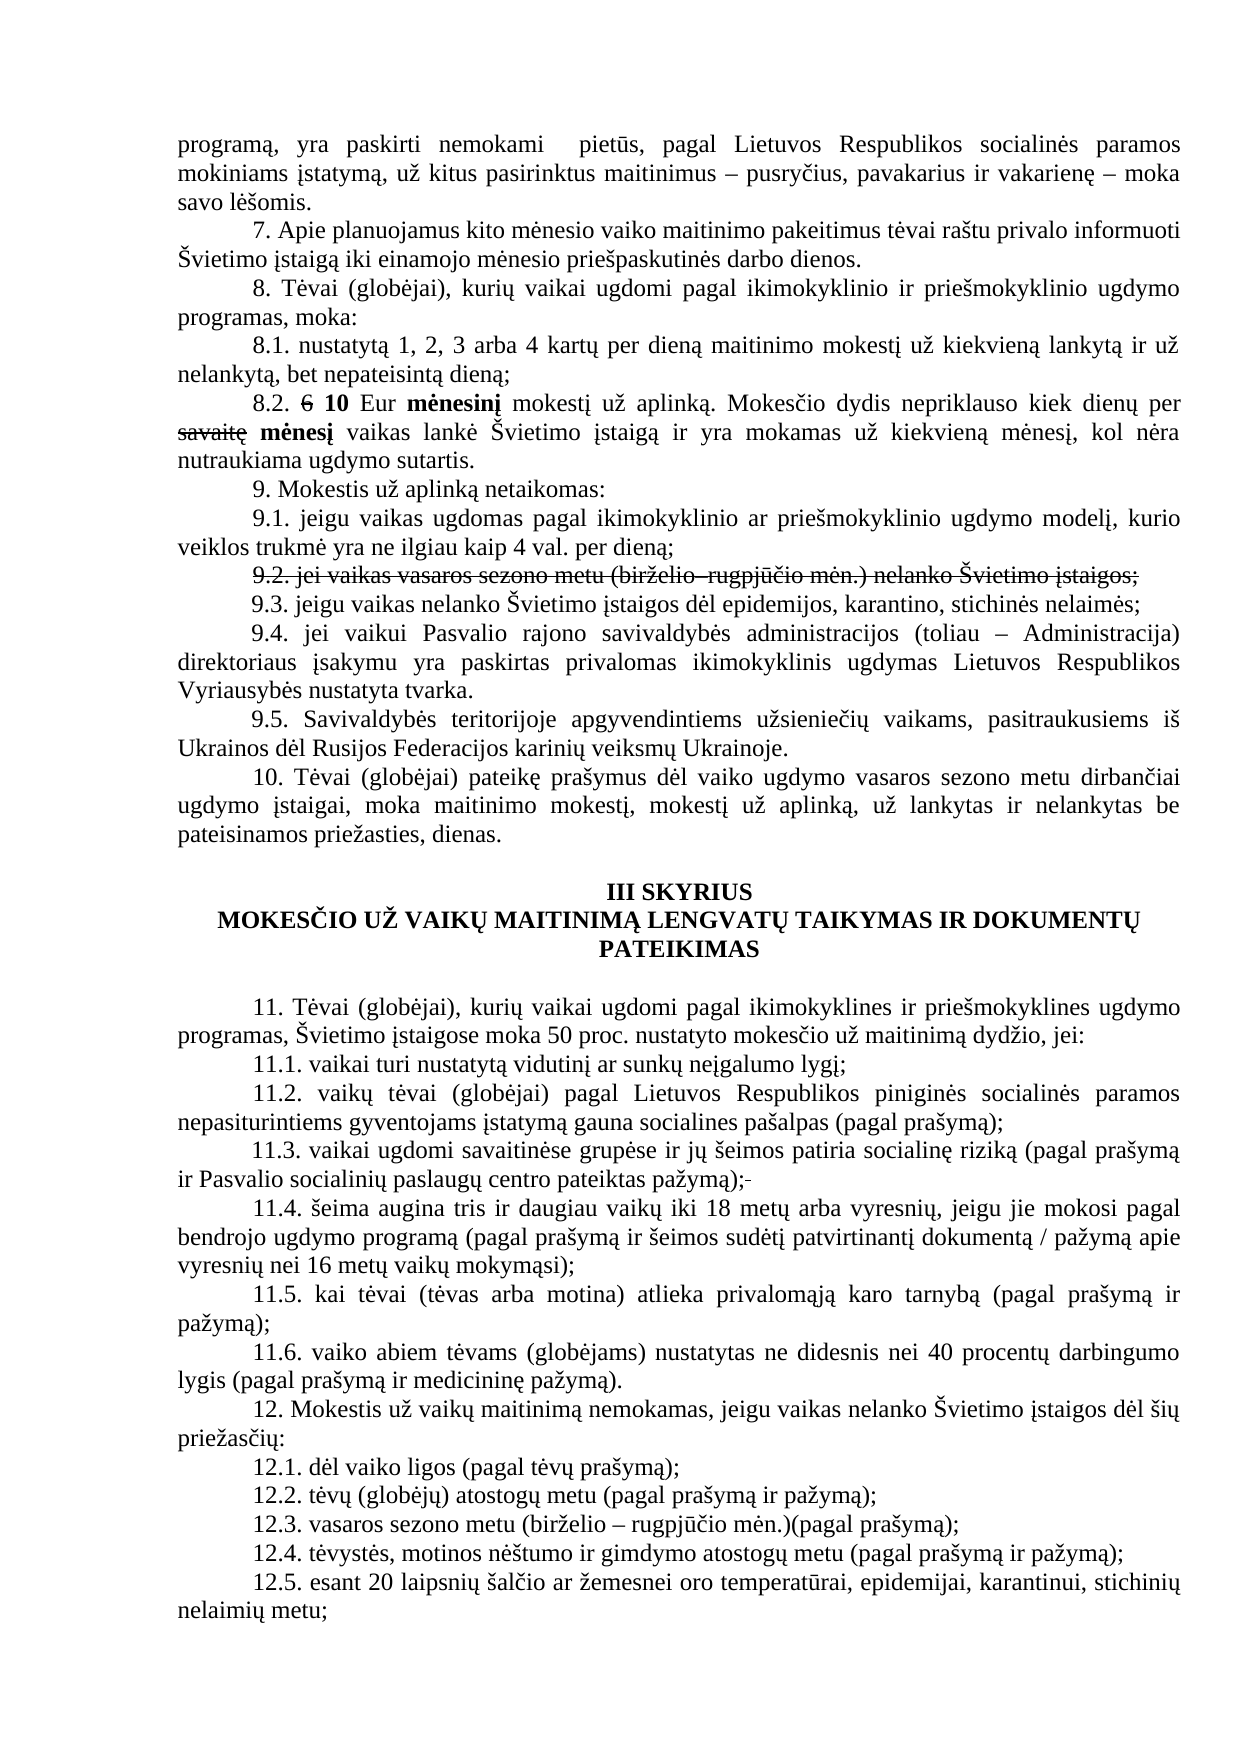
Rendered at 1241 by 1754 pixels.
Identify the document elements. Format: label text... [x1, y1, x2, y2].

text 10. Tėvai (globėjai) pateikę prašymus dėl vaiko ugdymo vasaros sezono metu dirbančiai ugdymo įstaigai, moka maitinimo mokestį, mokestį už aplinką, už lankytas ir nelankytas be pateisinamos priežasties, dienas. [177, 762, 1181, 848]
text 11.4. šeima augina tris ir daugiau vaikų iki 18 metų arba vyresnių, jeigu jie mokosi pagal bendrojo ugdymo programą (pagal prašymą ir šeimos sudėtį patvirtinantį dokumentą / pažymą apie vyresnių nei 16 metų vaikų mokymąsi); [177, 1193, 1181, 1279]
text 11.6. vaiko abiem tėvams (globėjams) nustatytas ne didesnis nei 40 procentų darbingumo lygis (pagal prašymą ir medicininę pažymą). [177, 1337, 1181, 1394]
text 8.1. nustatytą 1, 2, 3 arba 4 kartų per dieną maitinimo mokestį už kiekvieną lankytą ir už nelankytą, bet nepateisintą dieną; [177, 330, 1181, 388]
text 9.3. jeigu vaikas nelanko Švietimo įstaigos dėl epidemijos, karantino, stichinės nelaimės; [177, 589, 1181, 618]
text MOKESČIO UŽ VAIKŲ MAITINIMĄ LENGVATŲ TAIKYMAS IR DOKUMENTŲ PATEIKIMAS [177, 905, 1181, 963]
text 9.1. jeigu vaikas ugdomas pagal ikimokyklinio ar priešmokyklinio ugdymo modelį, kurio veiklos trukmė yra ne ilgiau kaip 4 val. per dieną; [177, 503, 1181, 560]
text 8. Tėvai (globėjai), kurių vaikai ugdomi pagal ikimokyklinio ir priešmokyklinio ugdymo programas, moka: [177, 273, 1181, 330]
text III SKYRIUS [177, 877, 1181, 905]
text 9.4. jei vaikui Pasvalio rajono savivaldybės administracijos (toliau – Administracija) direktoriaus įsakymu yra paskirtas privalomas ikimokyklinis ugdymas Lietuvos Respublikos Vyriausybės nustatyta tvarka. [177, 618, 1181, 704]
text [177, 129, 1181, 215]
text 12.2. tėvų (globėjų) atostogų metu (pagal prašymą ir pažymą); [177, 1480, 1181, 1509]
text 7. Apie planuojamus kito mėnesio vaiko maitinimo pakeitimus tėvai raštu privalo informuoti Švietimo įstaigą iki einamojo mėnesio priešpaskutinės darbo dienos. [177, 215, 1181, 273]
text 8.2. 6 10 Eur mėnesinį mokestį už aplinką. Mokesčio dydis nepriklauso kiek dienų per savaitę mėnesį vaikas lankė Švietimo įstaigą ir yra mokamas už kiekvieną mėnesį, kol nėra nutraukiama ugdymo sutartis. [177, 388, 1181, 474]
text 9.2. jei vaikas vasaros sezono metu (birželio–rugpjūčio mėn.) nelanko Švietimo įstaigos; [177, 560, 1181, 589]
text 11. Tėvai (globėjai), kurių vaikai ugdomi pagal ikimokyklines ir priešmokyklines ugdymo programas, Švietimo įstaigose moka 50 proc. nustatyto mokesčio už maitinimą dydžio, jei: [177, 992, 1181, 1049]
text 11.3. vaikai ugdomi savaitinėse grupėse ir jų šeimos patiria socialinę riziką (pagal prašymą ir Pasvalio socialinių paslaugų centro pateiktas pažymą); [177, 1135, 1181, 1193]
text 11.5. kai tėvai (tėvas arba motina) atlieka privalomąją karo tarnybą (pagal prašymą ir pažymą); [177, 1279, 1181, 1337]
text 12.4. tėvystės, motinos nėštumo ir gimdymo atostogų metu (pagal prašymą ir pažymą); [177, 1538, 1181, 1567]
text 9.5. Savivaldybės teritorijoje apgyvendintiems užsieniečių vaikams, pasitraukusiems iš Ukrainos dėl Rusijos Federacijos karinių veiksmų Ukrainoje. [177, 704, 1181, 762]
text 12.1. dėl vaiko ligos (pagal tėvų prašymą); [177, 1452, 1181, 1480]
text 11.1. vaikai turi nustatytą vidutinį ar sunkų neįgalumo lygį; [177, 1049, 1181, 1078]
text 9. Mokestis už aplinką netaikomas: [177, 474, 1181, 503]
text 12. Mokestis už vaikų maitinimą nemokamas, jeigu vaikas nelanko Švietimo įstaigos dėl šių priežasčių: [177, 1394, 1181, 1452]
text 11.2. vaikų tėvai (globėjai) pagal Lietuvos Respublikos piniginės socialinės paramos nepasiturintiems gyventojams įstatymą gauna socialines pašalpas (pagal prašymą); [177, 1078, 1181, 1135]
text 12.5. esant 20 laipsnių šalčio ar žemesnei oro temperatūrai, epidemijai, karantinui, stichinių nelaimių metu; [177, 1567, 1181, 1624]
text 12.3. vasaros sezono metu (birželio – rugpjūčio mėn.)(pagal prašymą); [177, 1509, 1181, 1538]
